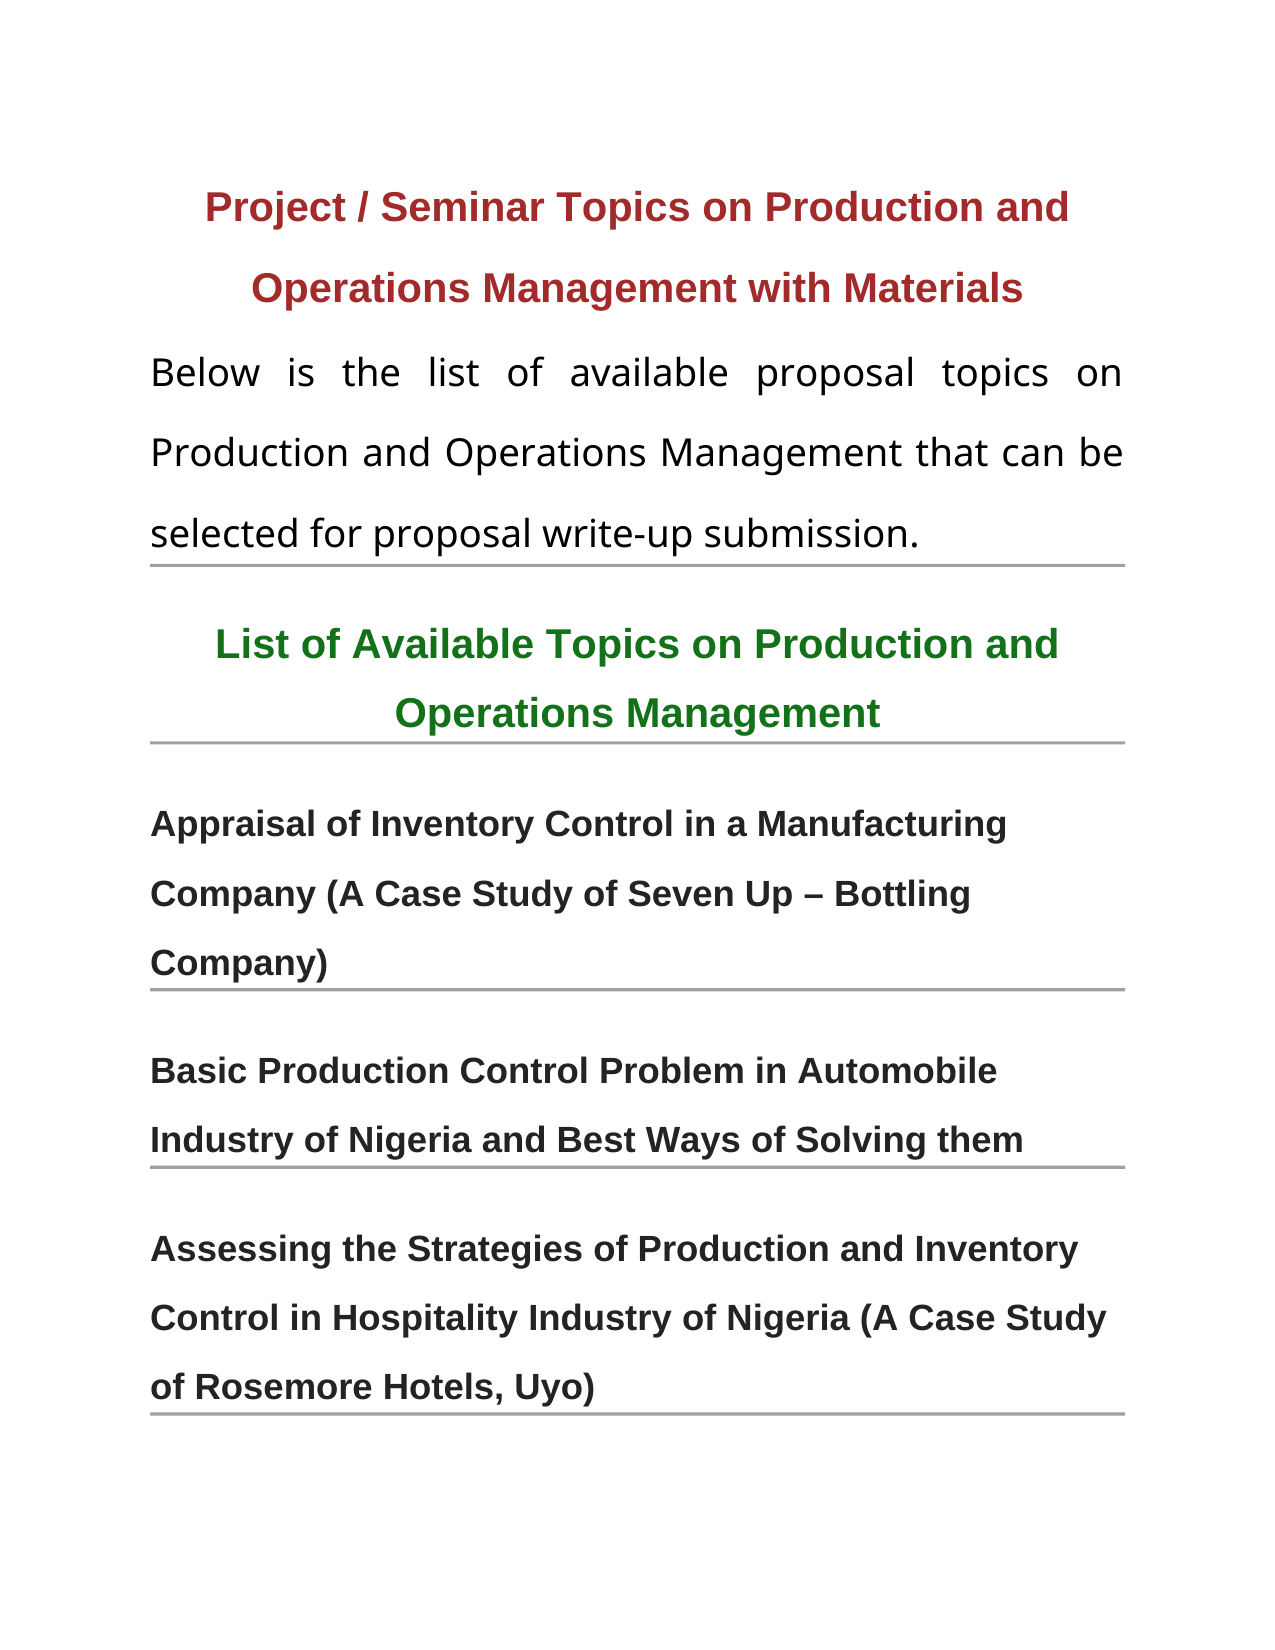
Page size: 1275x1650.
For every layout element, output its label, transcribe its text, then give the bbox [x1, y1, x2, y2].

text Appraisal of Inventory Control in a Manufacturing Company (A Case Study of Seven Up – Bottling Company) [150, 775, 1125, 983]
subtitle List of Available Topics on Production and Operations Management [150, 598, 1125, 736]
text Basic Production Control Problem in Automobile Industry of Nigeria and Best Ways of Solving them [150, 1022, 1125, 1161]
subtitle Project / Seminar Topics on Production and Operations Management with Materials [150, 150, 1125, 311]
text Assessing the Strategies of Production and Inventory Control in Hospitality Industry of Nigeria (A Case Study of Rosemore Hotels, Uyo) [150, 1199, 1125, 1407]
text Below is the list of available proposal topics on Production and Operations Management that can be selected for proposal write-up submission. [150, 317, 1125, 559]
